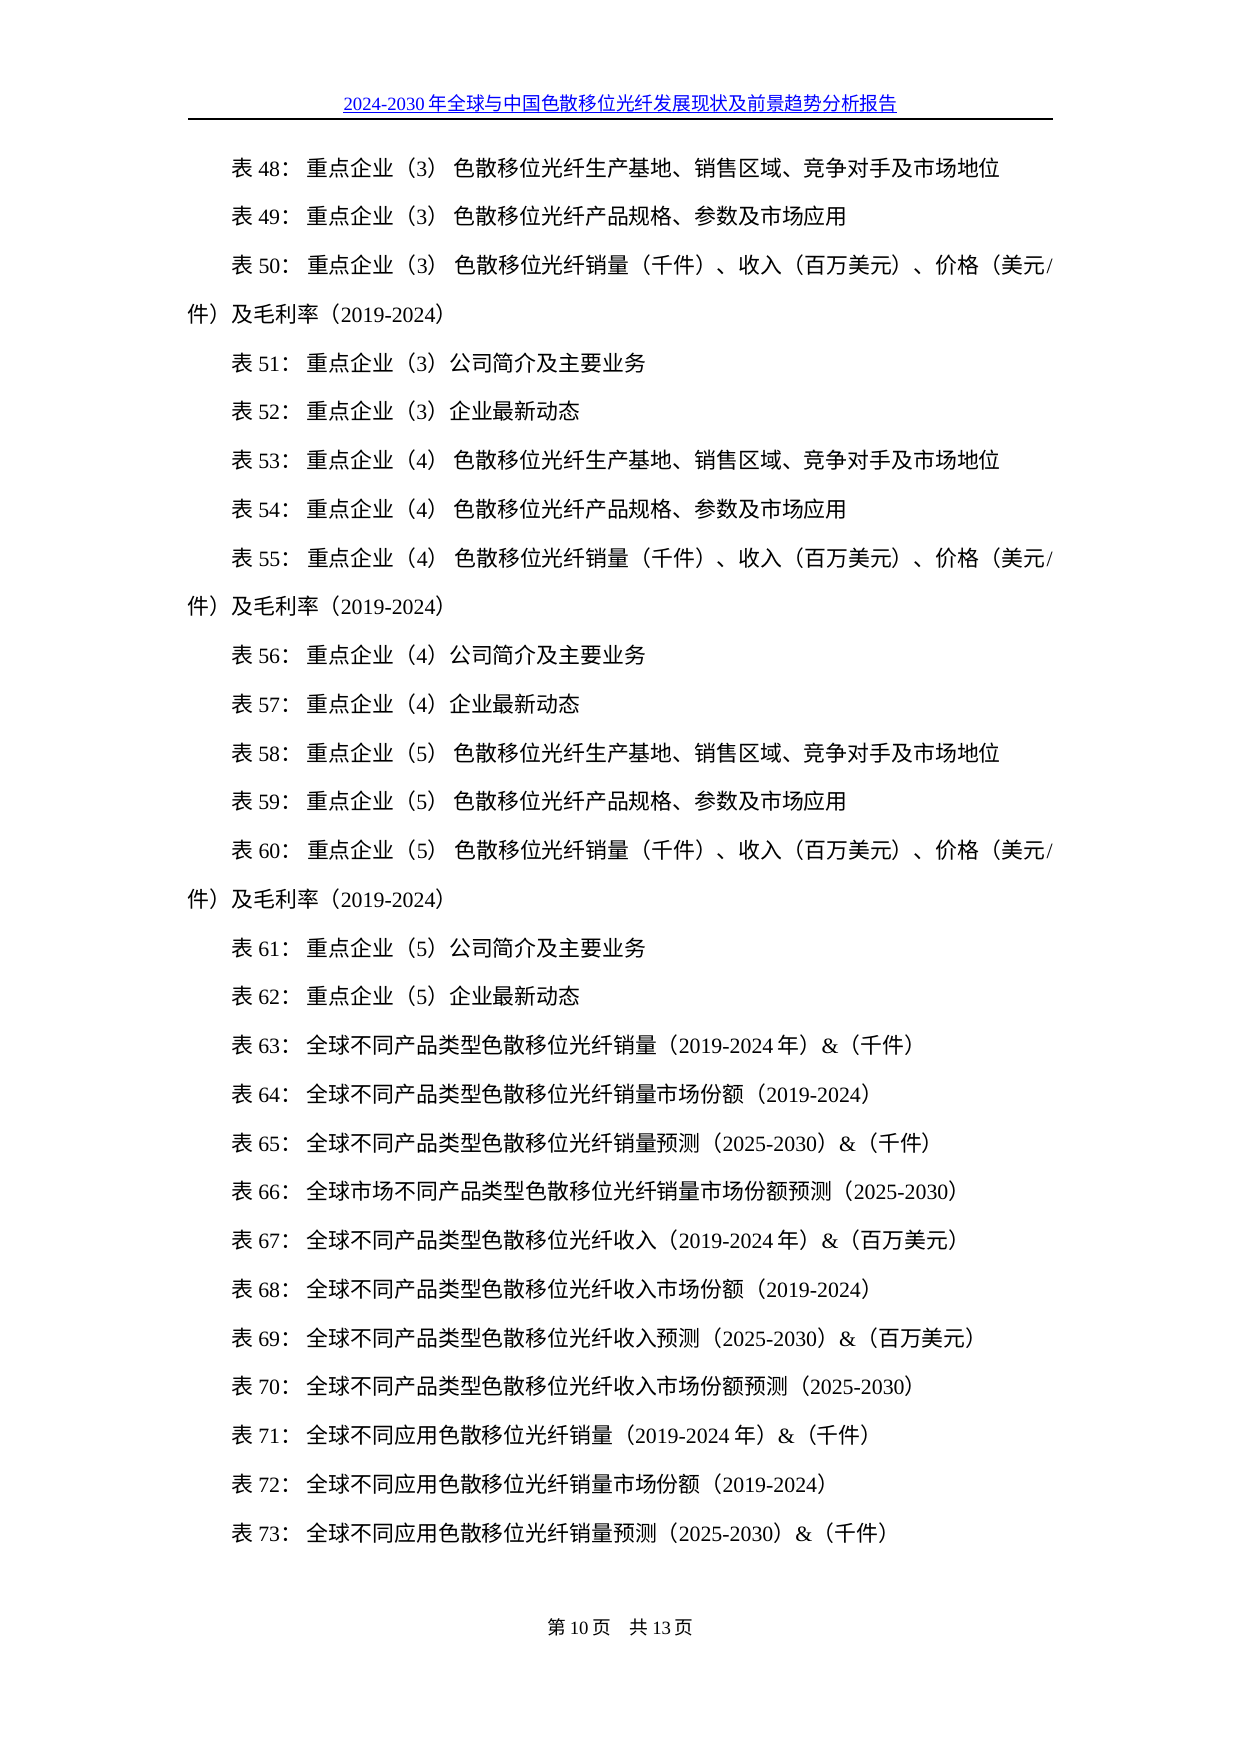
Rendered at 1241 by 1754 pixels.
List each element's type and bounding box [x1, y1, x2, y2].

text [187, 150, 1053, 1548]
